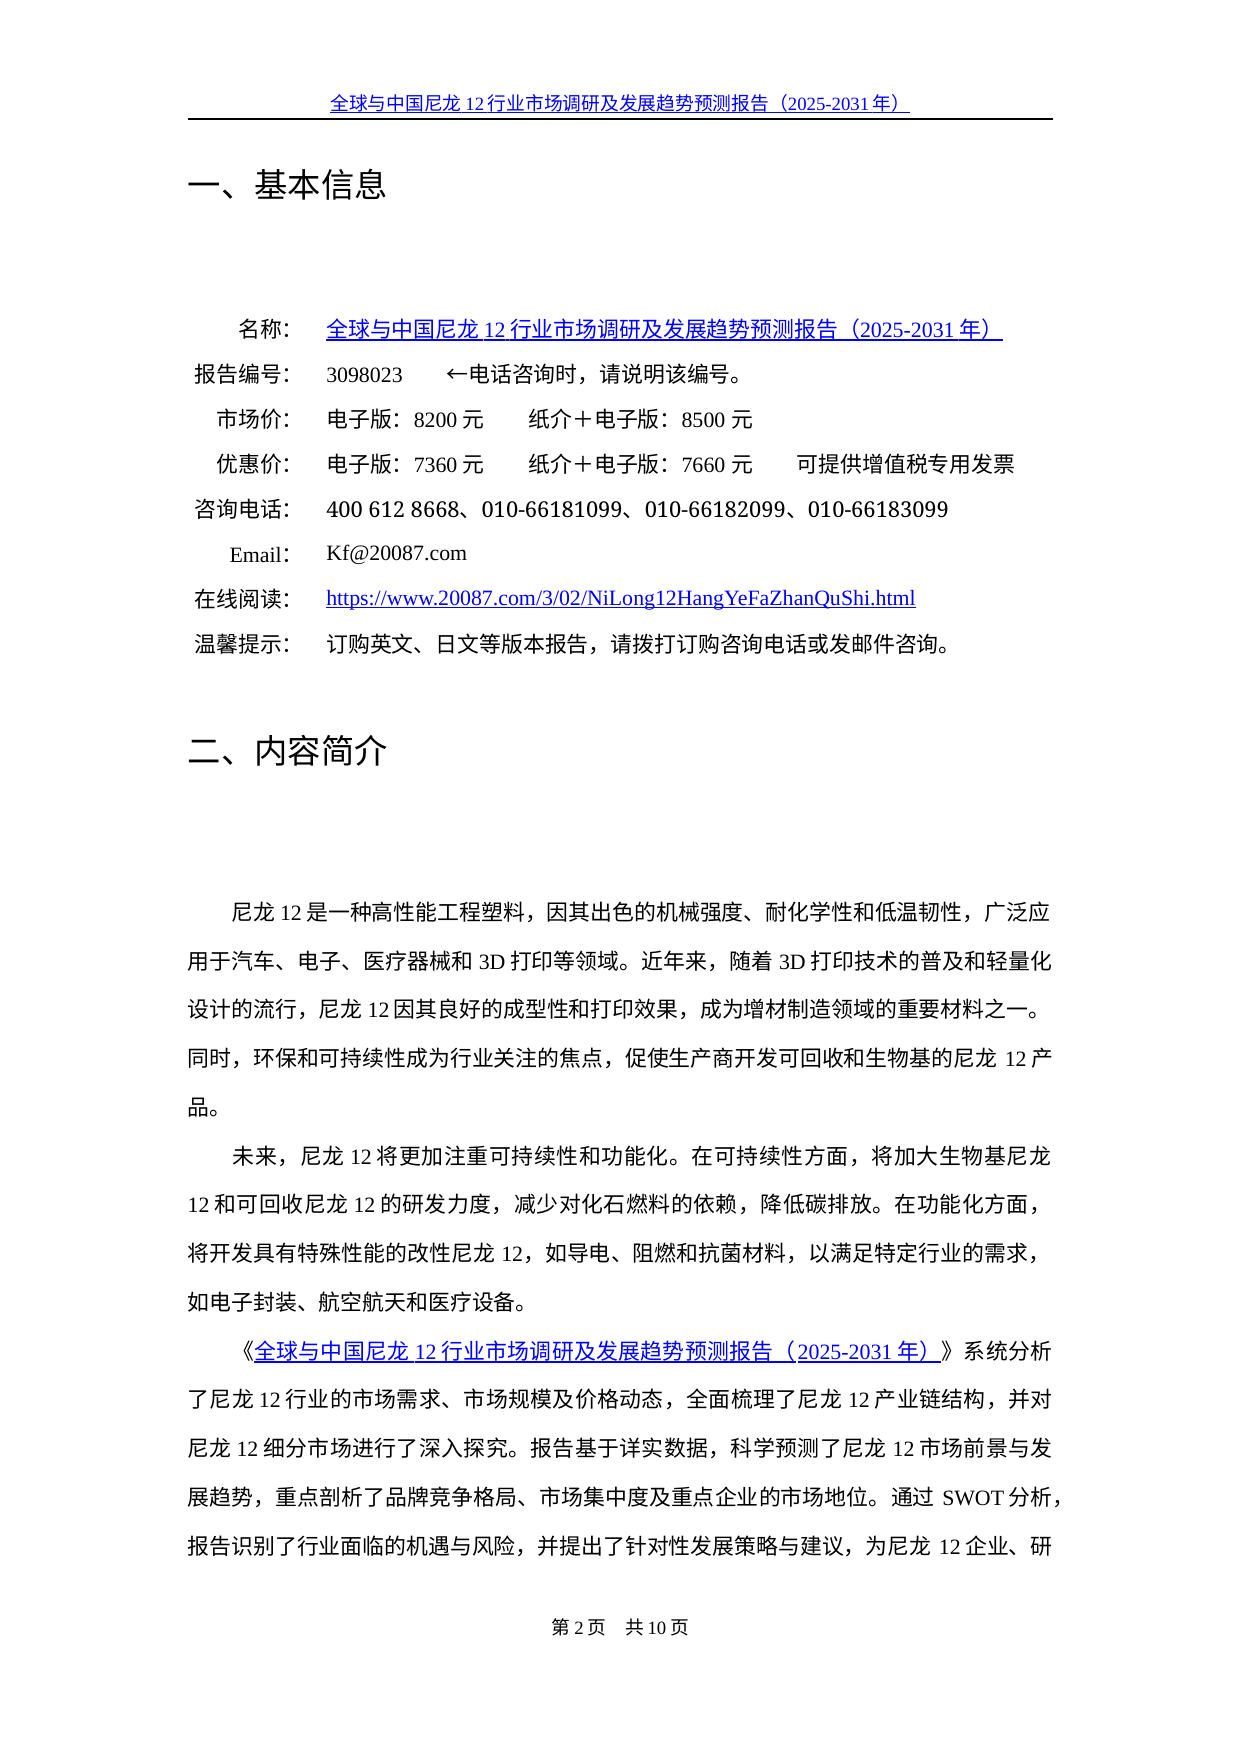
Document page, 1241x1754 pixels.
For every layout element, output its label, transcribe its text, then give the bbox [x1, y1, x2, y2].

table_cell 咨询电话： [167, 492, 315, 537]
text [187, 894, 1053, 1561]
table_cell 市场价： [167, 402, 315, 447]
table_cell Email： [167, 537, 315, 582]
table_cell 订购英文、日文等版本报告，请拨打订购咨询电话或发邮件咨询。 [315, 627, 1073, 672]
table_cell 400 612 8668、010-66181099、010-66182099、010-66183099 [315, 492, 1073, 537]
title 二、内容简介 [187, 717, 1053, 782]
table_cell 报告编号： [167, 357, 315, 402]
table_cell 电子版：8200 元 纸介＋电子版：8500 元 [315, 402, 1073, 447]
table_cell 优惠价： [167, 447, 315, 492]
table_header 全球与中国尼龙12行业市场调研及发展趋势预测报告（2025-2031年） [315, 312, 1073, 357]
table_cell 3098023 ←电话咨询时，请说明该编号。 [315, 357, 1073, 402]
table_cell 电子版：7360 元 纸介＋电子版：7660 元 可提供增值税专用发票 [315, 447, 1073, 492]
table_cell Kf@20087.com [315, 537, 1073, 582]
title 一、基本信息 [187, 150, 1053, 215]
table_cell 温馨提示： [167, 627, 315, 672]
table_cell 在线阅读： [167, 582, 315, 627]
table_cell [315, 582, 1073, 627]
table_header 名称： [167, 312, 315, 357]
